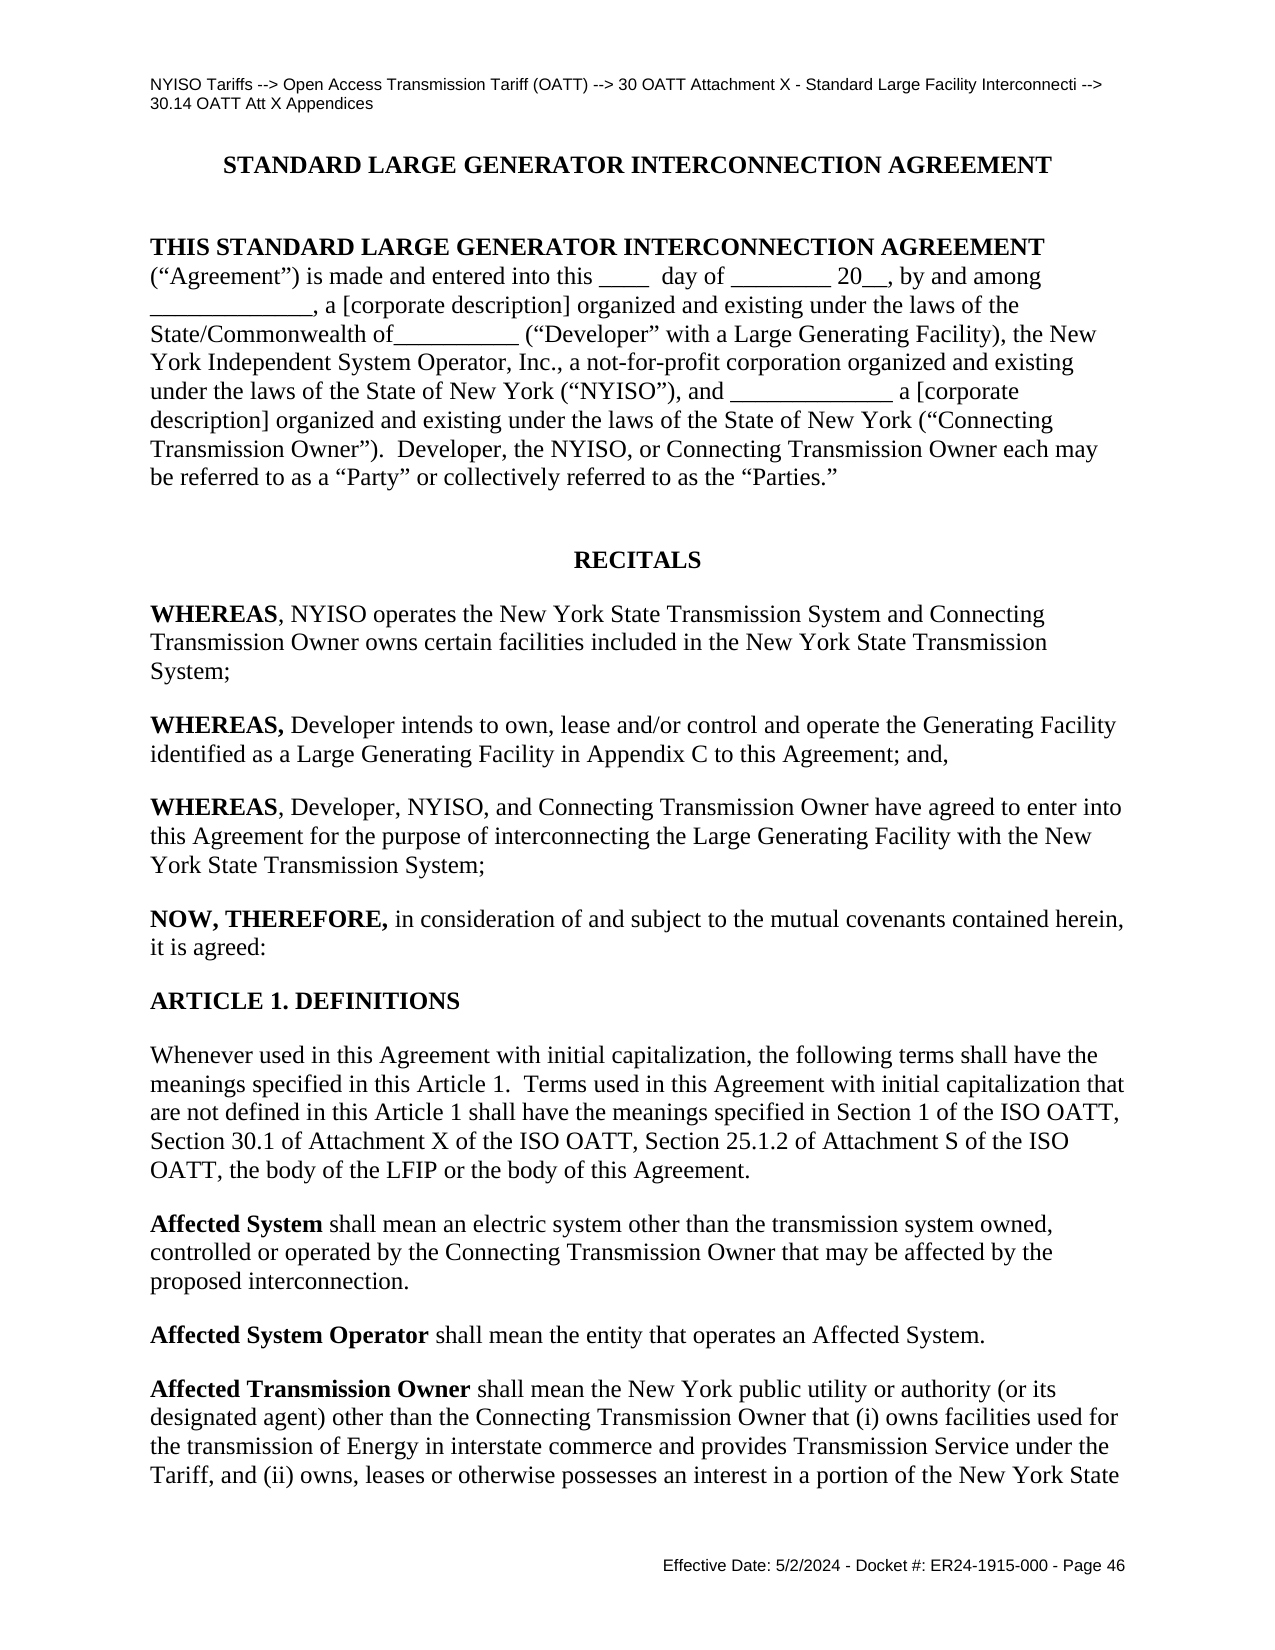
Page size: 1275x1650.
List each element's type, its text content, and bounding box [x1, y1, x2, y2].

text RECITALS [150, 545, 1125, 574]
text Affected System Operator shall mean the entity that operates an Affected System. [150, 1320, 1125, 1349]
text WHEREAS, Developer intends to own, lease and/or control and operate the Generating Facility identified as a Large Generating Facility in Appendix C to this Agreement; and, [150, 710, 1125, 767]
text WHEREAS, Developer, NYISO, and Connecting Transmission Owner have agreed to enter into this Agreement for the purpose of interconnecting the Large Generating Facility with the New York State Transmission System; [150, 792, 1125, 879]
text Whenever used in this Agreement with initial capitalization, the following terms shall have the meanings specified in this Article 1. Terms used in this Agreement with initial capitalization that are not defined in this Article 1 shall have the meanings specified in Section 1 of the ISO OATT, Section 30.1 of Attachment X of the ISO OATT, Section 25.1.2 of Attachment S of the ISO OATT, the body of the LFIP or the body of this Agreement. [150, 1040, 1125, 1184]
text STANDARD LARGE GENERATOR INTERCONNECTION AGREEMENT [150, 150, 1125, 179]
text Affected System shall mean an electric system other than the transmission system owned, controlled or operated by the Connecting Transmission Owner that may be affected by the proposed interconnection. [150, 1209, 1125, 1295]
subtitle ARTICLE 1. DEFINITIONS [150, 986, 1059, 1015]
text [150, 1374, 1125, 1489]
text NOW, THEREFORE, in consideration of and subject to the mutual covenants contained herein, it is agreed: [150, 904, 1125, 961]
text THIS STANDARD LARGE GENERATOR INTERCONNECTION AGREEMENT (“Agreement”) is made and entered into this ____ day of ________ 20__, by and among _____________, a [corporate description] organized and existing under the laws of the State/Commonwealth of__________ (“Developer” with a Large Generating Facility), the New York Independent System Operator, Inc., a not-for-profit corporation organized and existing under the laws of the State of New York (“NYISO”), and _____________ a [corporate description] organized and existing under the laws of the State of New York (“Connecting Transmission Owner”). Developer, the NYISO, or Connecting Transmission Owner each may be referred to as a “Party” or collectively referred to as the “Parties.” [150, 232, 1125, 491]
text WHEREAS, NYISO operates the New York State Transmission System and Connecting Transmission Owner owns certain facilities included in the New York State Transmission System; [150, 599, 1125, 685]
